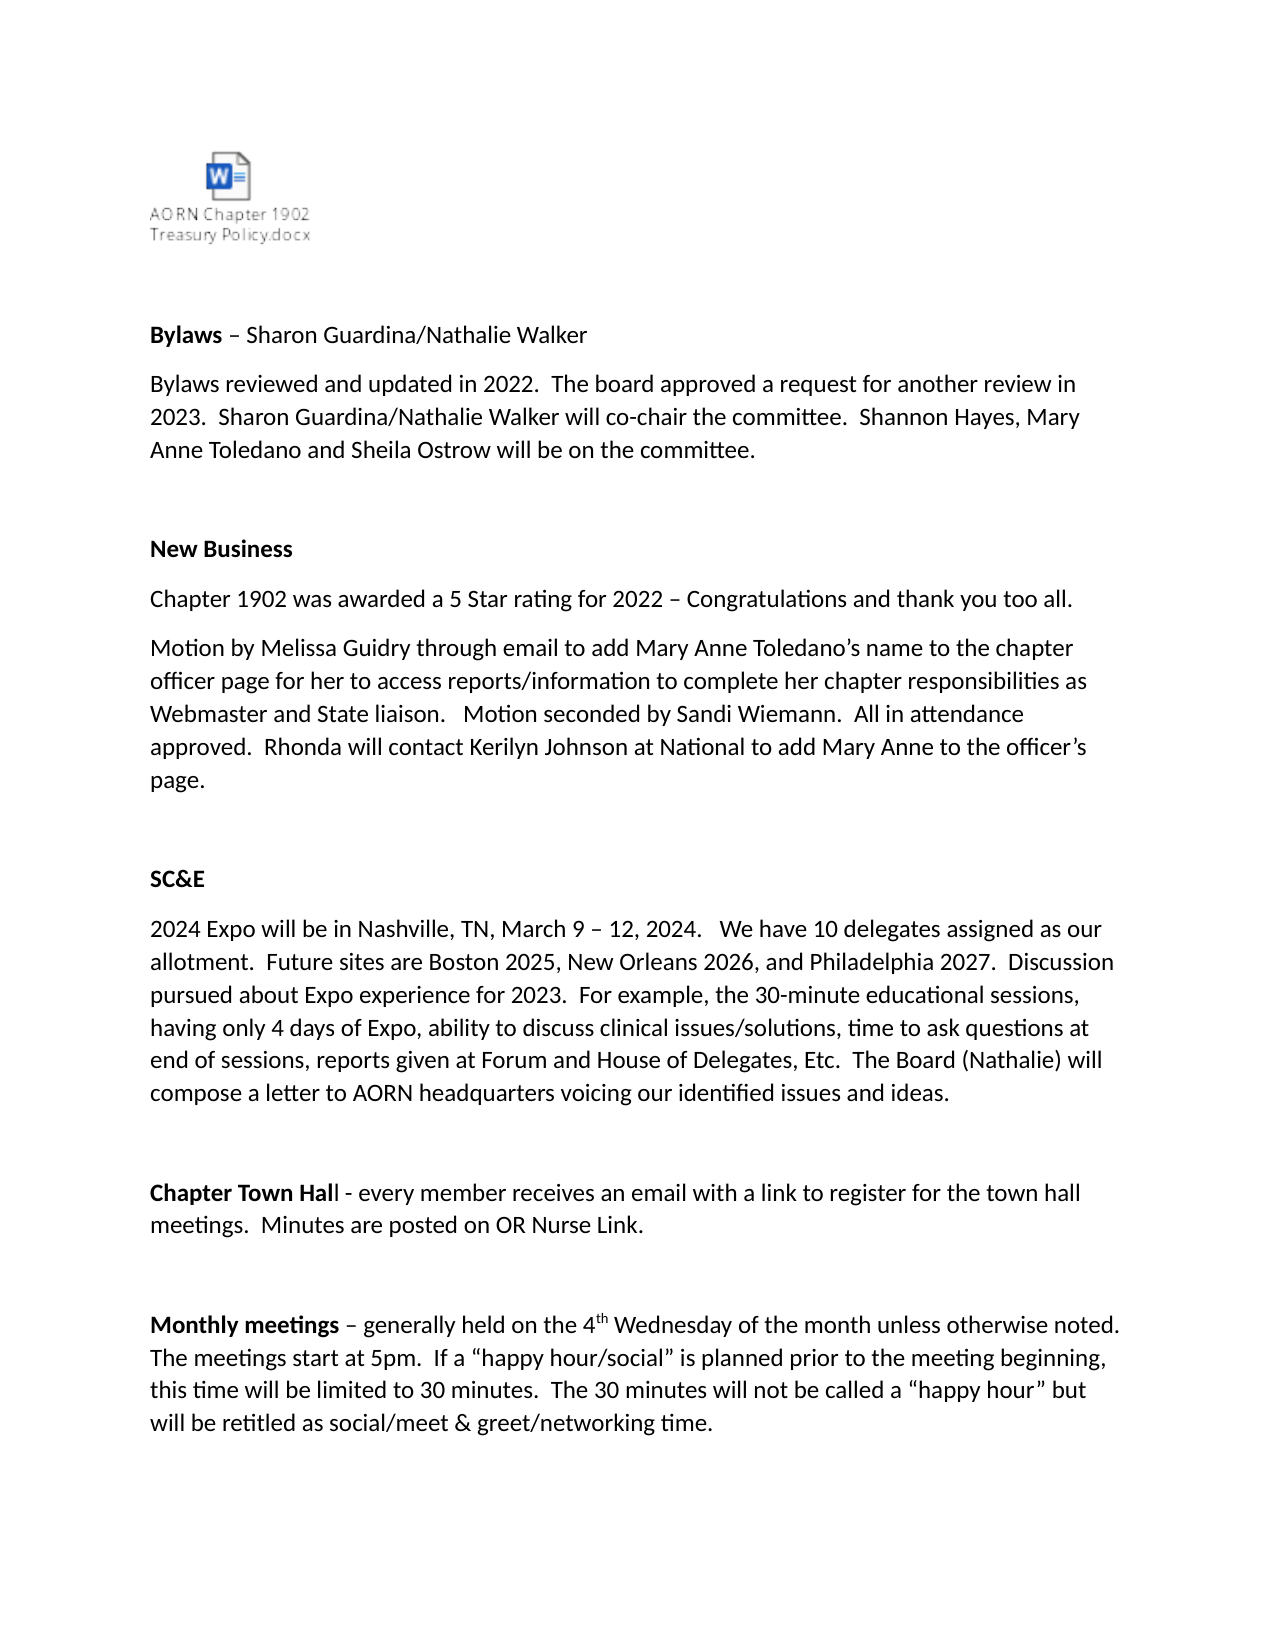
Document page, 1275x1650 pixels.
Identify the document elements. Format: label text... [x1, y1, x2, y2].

text Chapter Town Hall - every member receives an email with a link to register for the town hall meetings. Minutes are posted on OR Nurse Link. [150, 1177, 1125, 1240]
text 2024 Expo will be in Nashville, TN, March 9 – 12, 2024. We have 10 delegates assigned as our allotment. Future sites are Boston 2025, New Orleans 2026, and Philadelphia 2027. Discussion pursued about Expo experience for 2023. For example, the 30-minute educational sessions, having only 4 days of Expo, ability to discuss clinical issues/solutions, time to ask questions at end of sessions, reports given at Forum and House of Delegates, Etc. The Board (Nathalie) will compose a letter to AORN headquarters voicing our identified issues and ideas. [150, 913, 1125, 1108]
text SC&E [150, 863, 1125, 894]
text Bylaws – Sharon Guardina/Nathalie Walker [150, 319, 1125, 349]
text New Business [150, 533, 1125, 564]
text Motion by Melissa Guidry through email to add Mary Anne Toledano’s name to the chapter officer page for her to access reports/information to complete her chapter responsibilities as Webmaster and State liaison. Motion seconded by Sandi Wiemann. All in attendance approved. Rhonda will contact Kerilyn Johnson at National to add Mary Anne to the officer’s page. [150, 633, 1125, 795]
text Chapter 1902 was awarded a 5 Star rating for 2022 – Congratulations and thank you too all. [150, 583, 1125, 613]
text Bylaws reviewed and updated in 2022. The board approved a request for another review in 2023. Sharon Guardina/Nathalie Walker will co-chair the committee. Shannon Hayes, Mary Anne Toledano and Sheila Ostrow will be on the committee. [150, 368, 1125, 465]
text Monthly meetings – generally held on the 4th Wednesday of the month unless otherwise noted. The meetings start at 5pm. If a “happy hour/social” is planned prior to the meeting beginning, this time will be limited to 30 minutes. The 30 minutes will not be called a “happy hour” but will be retitled as social/meet & greet/networking time. [150, 1309, 1125, 1438]
